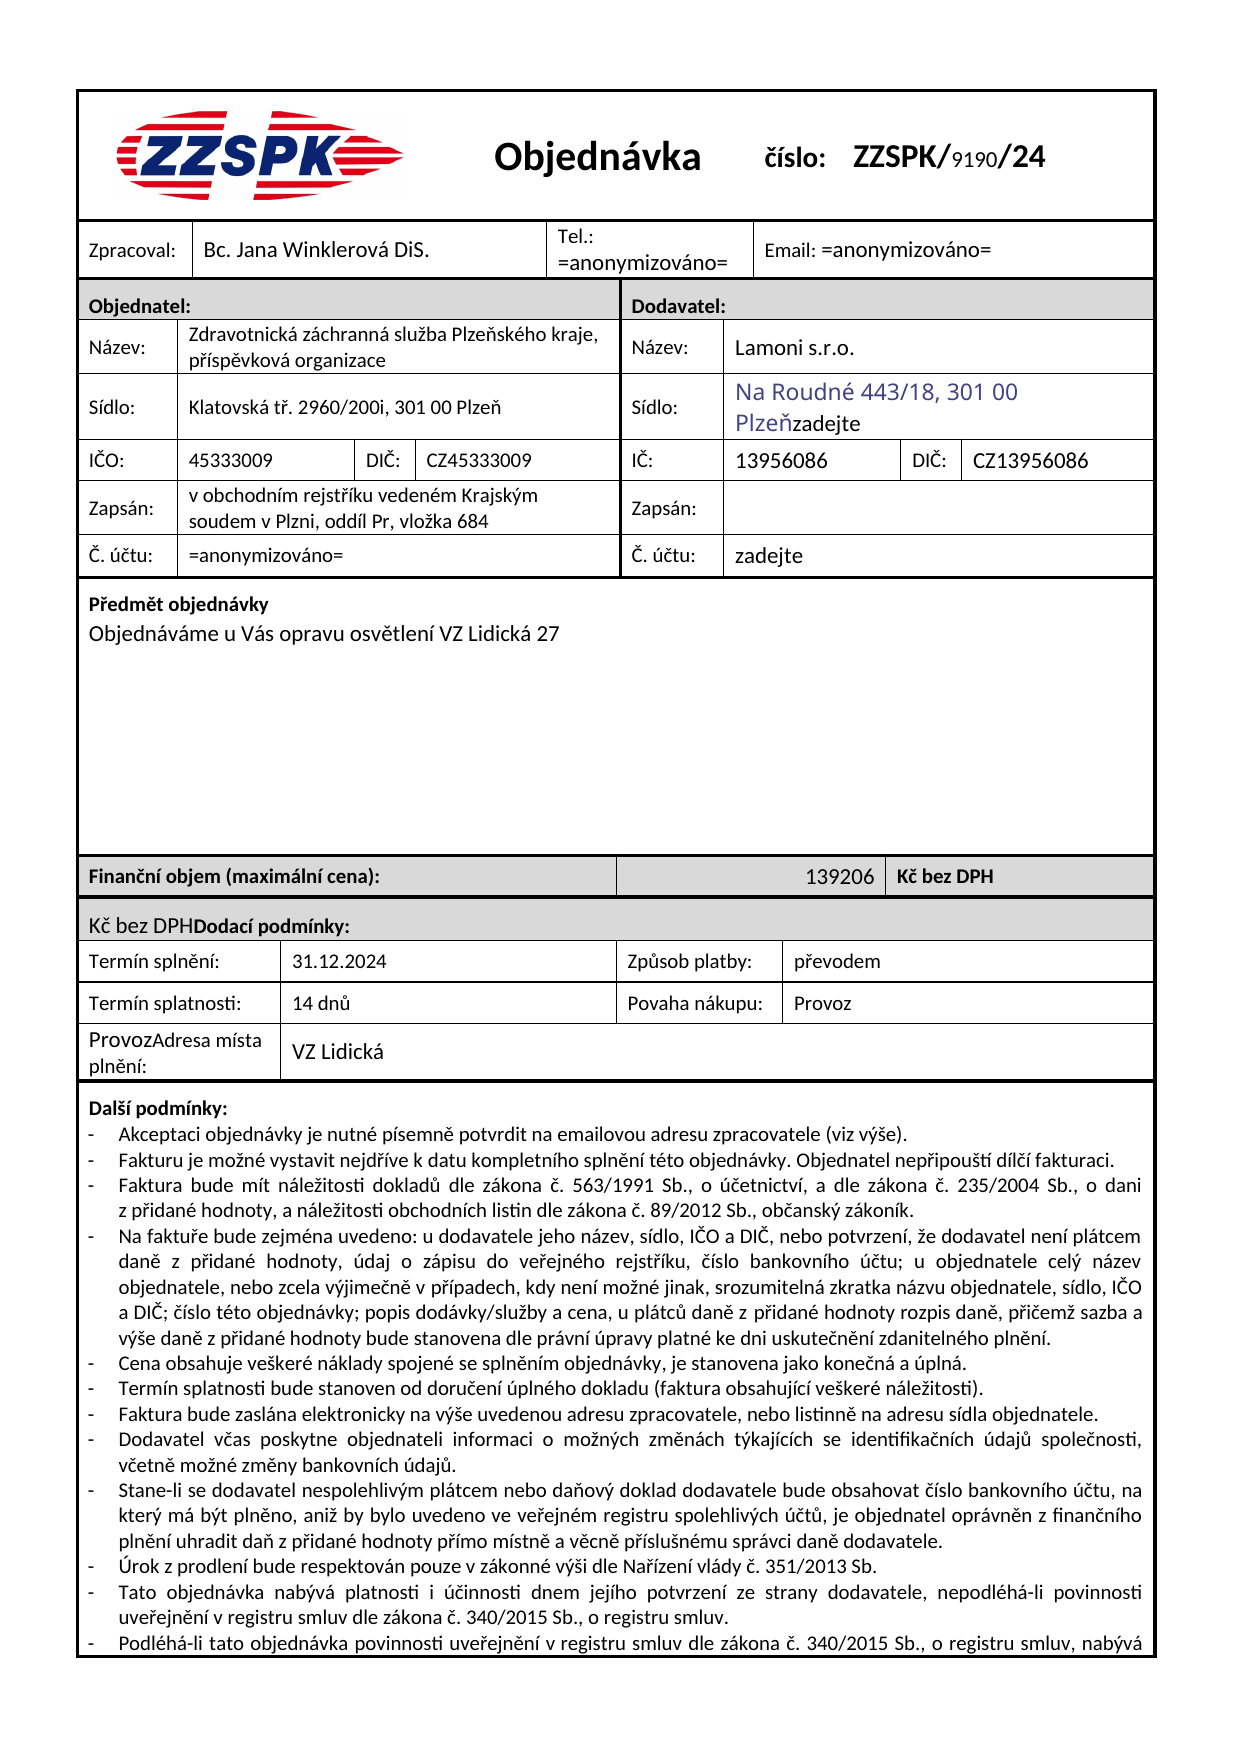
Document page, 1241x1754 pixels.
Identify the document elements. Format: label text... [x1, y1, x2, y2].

table_cell Zapsán: [622, 481, 723, 534]
table_cell Dodavatel: [622, 280, 1153, 319]
table_cell IČO: [79, 440, 177, 480]
table_cell [79, 618, 1153, 854]
table_cell Zpracoval: [79, 222, 192, 277]
table_cell Termín splatnosti: [79, 983, 280, 1023]
table_cell Klatovská tř. 2960/200i, 301 00 Plzeň [178, 374, 619, 439]
table_cell [724, 440, 900, 480]
table_cell Email: [754, 222, 1153, 277]
table_cell Termín splnění: [79, 941, 280, 981]
table_cell CZ45333009 [416, 440, 619, 480]
table_cell Sídlo: [79, 374, 177, 439]
table_header Objednávka [443, 92, 753, 219]
table_cell [724, 481, 1153, 534]
table_cell Na Roudné 443/18, 301 00 Plzeň [724, 374, 1153, 439]
table_cell 45333009 [178, 440, 354, 480]
table_cell =anonymizováno= [178, 535, 619, 576]
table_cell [79, 1121, 1153, 1655]
table_cell Č. účtu: [79, 535, 177, 576]
table_cell Adresa místa plnění: [79, 1024, 280, 1079]
table_cell Objednatel: [79, 280, 619, 319]
table_cell Sídlo: [622, 374, 723, 439]
table_header ZZSPK//24 [842, 92, 1153, 219]
table_cell Zdravotnická záchranná služba Plzeňského kraje, příspěvková organizace [178, 320, 619, 373]
table_cell Dodací podmínky: [79, 899, 1153, 940]
table_cell DIČ: [901, 440, 961, 480]
table_header číslo: [753, 92, 842, 219]
picture [116, 111, 404, 200]
table_cell Zapsán: [79, 481, 177, 534]
table_cell Další podmínky: [79, 1083, 1153, 1121]
table_cell Č. účtu: [622, 535, 723, 576]
table_cell IČ: [622, 440, 723, 480]
table_cell DIČ: [355, 440, 415, 480]
table_cell Povaha nákupu: [617, 983, 782, 1023]
table_cell Způsob platby: [617, 941, 782, 981]
table_cell v obchodním rejstříku vedeném Krajským soudem v Plzni, oddíl Pr, vložka 684 [178, 481, 619, 534]
table_cell Předmět objednávky [79, 579, 1153, 618]
table_cell [281, 983, 616, 1023]
table_header [79, 92, 443, 219]
table_cell Název: [79, 320, 177, 373]
table_cell převodem [783, 941, 1153, 981]
table_cell Finanční objem (maximální cena): [79, 857, 616, 895]
table_cell Tel.: [547, 222, 753, 277]
table_cell Název: [622, 320, 723, 373]
